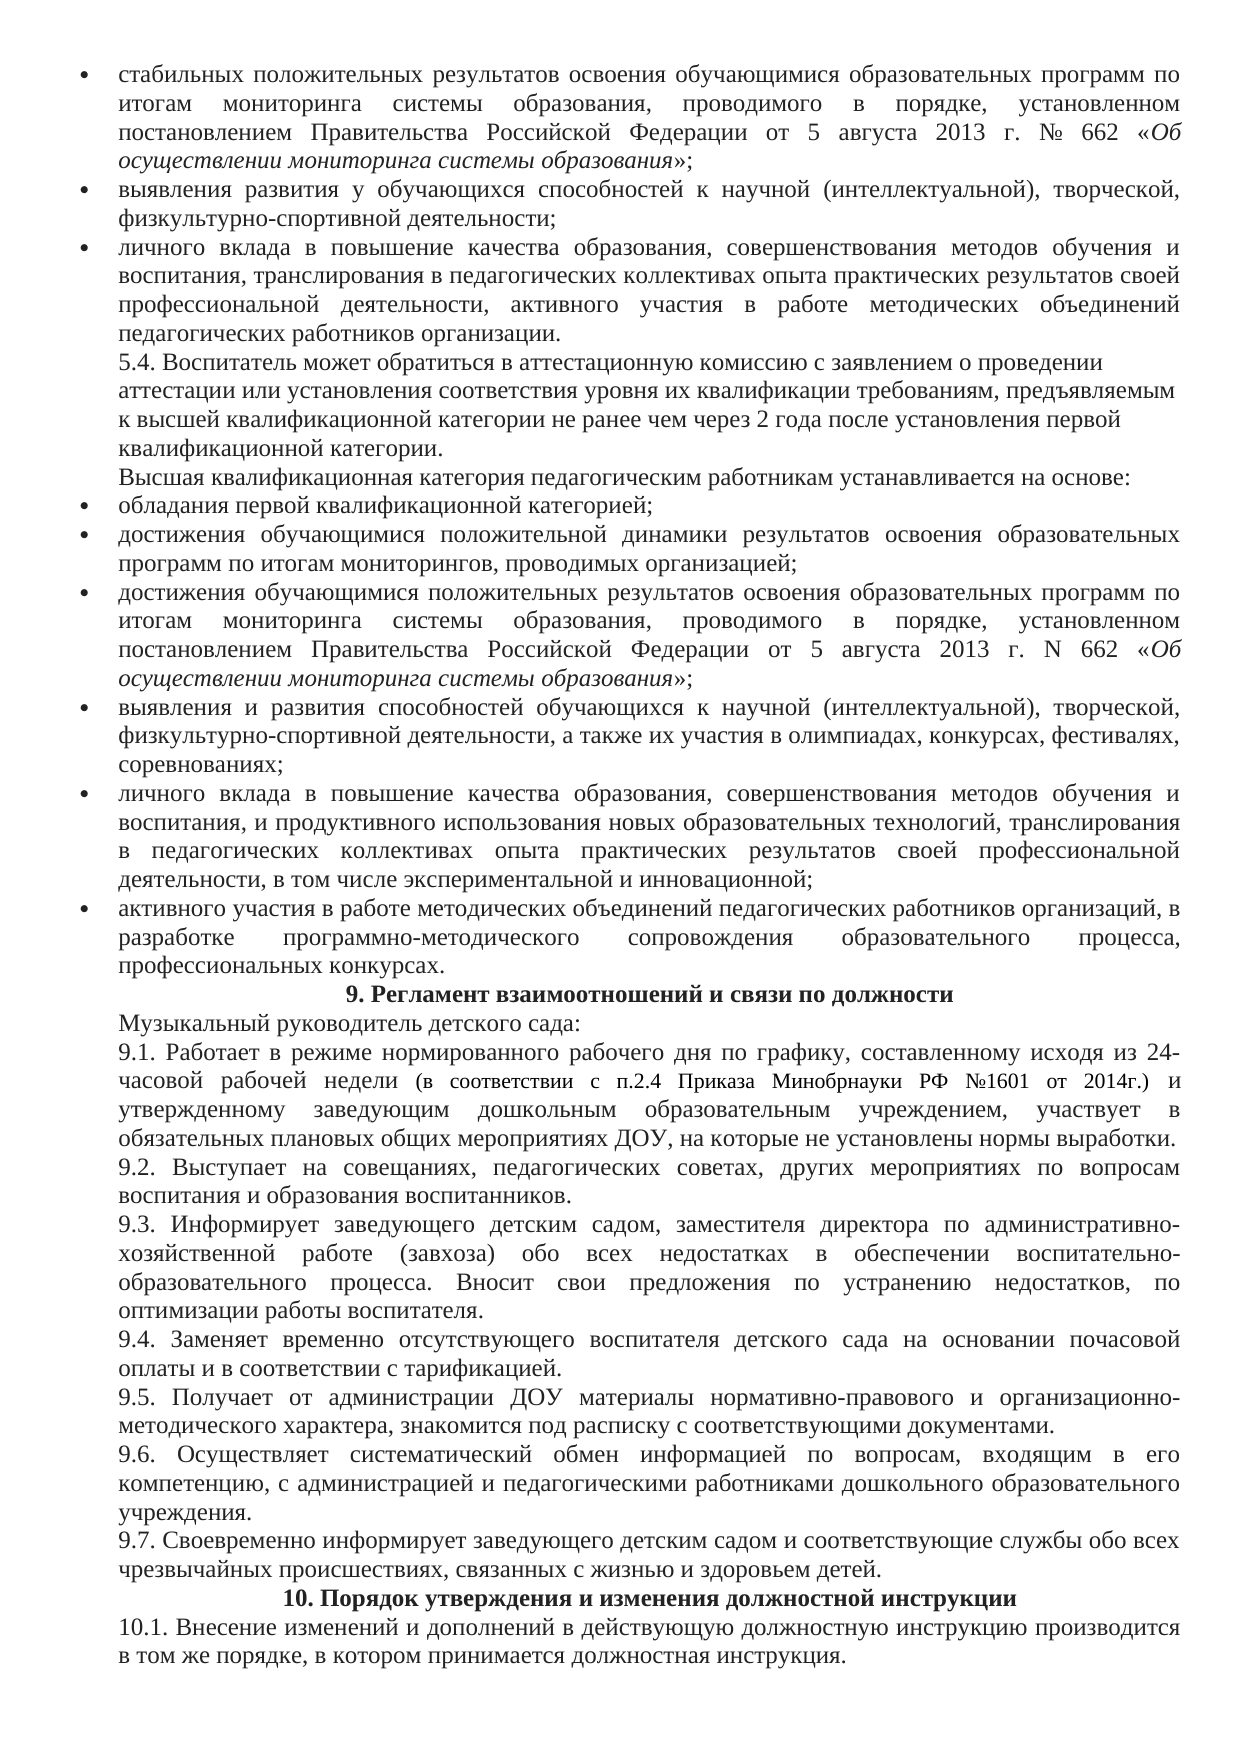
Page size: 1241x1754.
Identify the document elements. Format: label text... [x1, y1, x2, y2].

text 9.1. Работает в режиме нормированного рабочего дня по графику, составленному исходя из 24-часовой рабочей недели (в соответствии с п.2.4 Приказа Минобрнауки РФ №1601 от 2014г.) и утвержденному заведующим дошкольным образовательным учреждением, участвует в обязательных плановых общих мероприятиях ДОУ, на которые не установлены нормы выработки. [118, 1037, 1181, 1152]
list личного вклада в повышение качества образования, совершенствования методов обучения и воспитания, и продуктивного использования новых образовательных технологий, транслирования в педагогических коллективах опыта практических результатов своей профессиональной деятельности, в том числе экспериментальной и инновационной; [81, 778, 1181, 893]
text 9.5. Получает от администрации ДОУ материалы нормативно-правового и организационно-методического характера, знакомится под расписку с соответствующими документами. [118, 1382, 1181, 1439]
list личного вклада в повышение качества образования, совершенствования методов обучения и воспитания, транслирования в педагогических коллективах опыта практических результатов своей профессиональной деятельности, активного участия в работе методических объединений педагогических работников организации. [81, 232, 1181, 347]
text 9.4. Заменяет временно отсутствующего воспитателя детского сада на основании почасовой оплаты и в соответствии с тарификацией. [118, 1324, 1181, 1382]
text Высшая квалификационная категория педагогическим работникам устанавливается на основе: [118, 462, 1181, 490]
list выявления и развития способностей обучающихся к научной (интеллектуальной), творческой, физкультурно-спортивной деятельности, а также их участия в олимпиадах, конкурсах, фестивалях, соревнованиях; [81, 692, 1181, 778]
list достижения обучающимися положительных результатов освоения образовательных программ по итогам мониторинга системы образования, проводимого в порядке, установленном постановлением Правительства Российской Федерации от 5 августа 2013 г. N 662 «Об осуществлении мониторинга системы образования»; [81, 577, 1181, 692]
text 9.2. Выступает на совещаниях, педагогических советах, других мероприятиях по вопросам воспитания и образования воспитанников. [118, 1152, 1181, 1209]
list обладания первой квалификационной категорией; [81, 490, 1181, 519]
text 9. Регламент взаимоотношений и связи по должности [118, 979, 1181, 1008]
text 10. Порядок утверждения и изменения должностной инструкции [118, 1583, 1181, 1612]
text 9.3. Информирует заведующего детским садом, заместителя директора по административно-хозяйственной работе (завхоза) обо всех недостатках в обеспечении воспитательно-образовательного процесса. Вносит свои предложения по устранению недостатков, по оптимизации работы воспитателя. [118, 1209, 1181, 1324]
list стабильных положительных результатов освоения обучающимися образовательных программ по итогам мониторинга системы образования, проводимого в порядке, установленном постановлением Правительства Российской Федерации от 5 августа 2013 г. № 662 «Об осуществлении мониторинга системы образования»; [81, 59, 1181, 174]
list выявления развития у обучающихся способностей к научной (интеллектуальной), творческой, физкультурно-спортивной деятельности; [81, 174, 1181, 232]
list активного участия в работе методических объединений педагогических работников организаций, в разработке программно-методического сопровождения образовательного процесса, профессиональных конкурсах. [81, 893, 1181, 979]
list достижения обучающимися положительной динамики результатов освоения образовательных программ по итогам мониторингов, проводимых организацией; [81, 519, 1181, 577]
text Музыкальный руководитель детского сада: [118, 1008, 1181, 1037]
text 9.6. Осуществляет систематический обмен информацией по вопросам, входящим в его компетенцию, с администрацией и педагогическими работниками дошкольного образовательного учреждения. [118, 1439, 1181, 1525]
text 10.1. Внесение изменений и дополнений в действующую должностную инструкцию производится в том же порядке, в котором принимается должностная инструкция. [118, 1612, 1181, 1669]
text 5.4. Воспитатель может обратиться в аттестационную комиссию с заявлением о проведении аттестации или установления соответствия уровня их квалификации требованиям, предъявляемым к высшей квалификационной категории не ранее чем через 2 года после установления первой квалификационной категории. [118, 347, 1181, 462]
text 9.7. Своевременно информирует заведующего детским садом и соответствующие службы обо всех чрезвычайных происшествиях, связанных с жизнью и здоровьем детей. [118, 1525, 1181, 1583]
